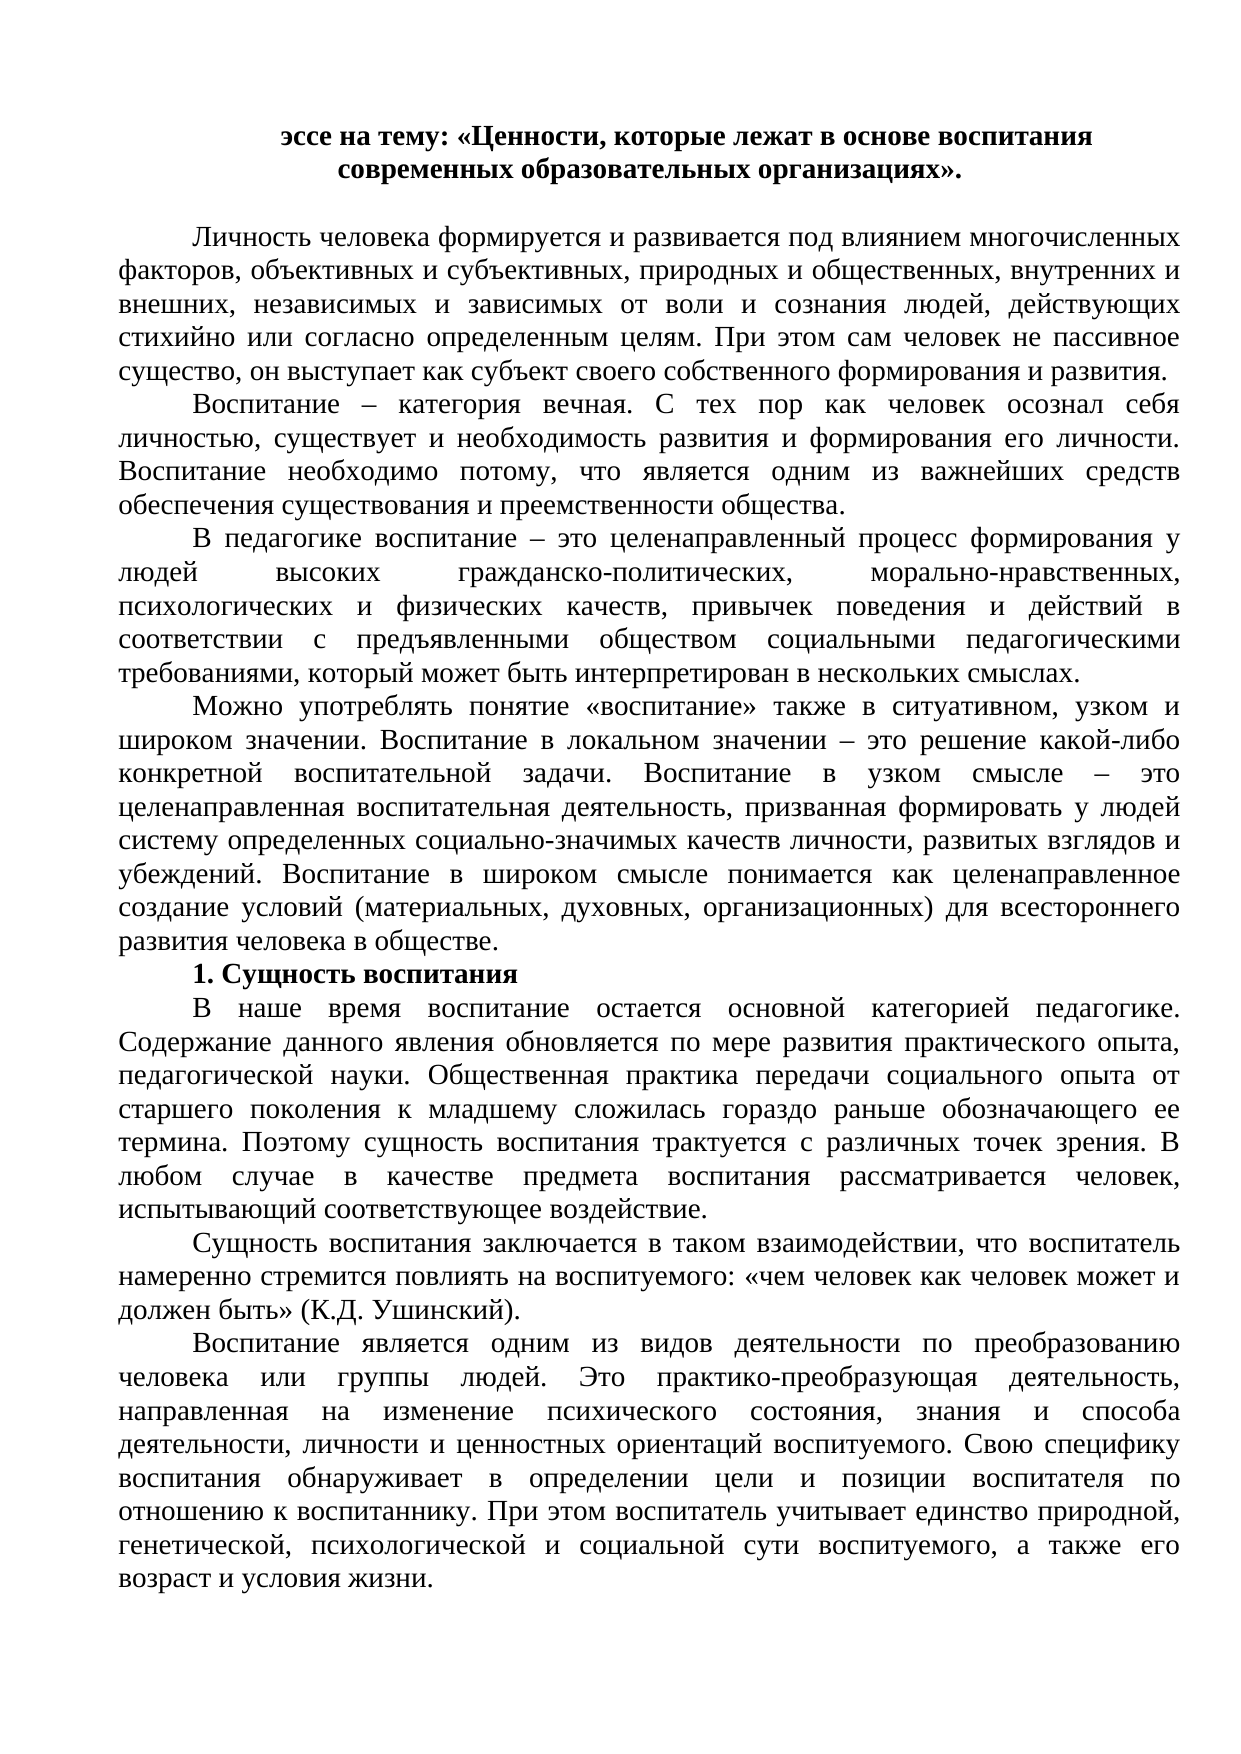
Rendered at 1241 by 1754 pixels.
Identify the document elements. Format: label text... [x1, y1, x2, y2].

text В наше время воспитание остается основной категорией педагогике. Содержание данного явления обновляется по мере развития практического опыта, педагогической науки. Общественная практика передачи социального опыта от старшего поколения к младшему сложилась гораздо раньше обозначающего ее термина. Поэтому сущность воспитания трактуется с различных точек зрения. В любом случае в качестве предмета воспитания рассматривается человек, испытывающий соответствующее воздействие. [118, 990, 1181, 1225]
text эссе на тему: «Ценности, которые лежат в основе воспитания современных образовательных организациях». [118, 118, 1181, 185]
text В педагогике воспитание – это целенаправленный процесс формирования у людей высоких гражданско-политических, морально-нравственных, психологических и физических качеств, привычек поведения и действий в соответствии с предъявленными обществом социальными педагогическими требованиями, который может быть интерпретирован в нескольких смыслах. [118, 521, 1181, 688]
text Личность человека формируется и развивается под влиянием многочисленных факторов, объективных и субъективных, природных и общественных, внутренних и внешних, независимых и зависимых от воли и сознания людей, действующих стихийно или согласно определенным целям. При этом сам человек не пассивное существо, он выступает как субъект своего собственного формирования и развития. [118, 219, 1181, 386]
text Можно употреблять понятие «воспитание» также в ситуативном, узком и широком значении. Воспитание в локальном значении – это решение какой-либо конкретной воспитательной задачи. Воспитание в узком смысле – это целенаправленная воспитательная деятельность, призванная формировать у людей систему определенных социально-значимых качеств личности, развитых взглядов и убеждений. Воспитание в широком смысле понимается как целенаправленное создание условий (материальных, духовных, организационных) для всестороннего развития человека в обществе. [118, 688, 1181, 957]
text Воспитание является одним из видов деятельности по преобразованию человека или группы людей. Это практико-преобразующая деятельность, направленная на изменение психического состояния, знания и способа деятельности, личности и ценностных ориентаций воспитуемого. Свою специфику воспитания обнаруживает в определении цели и позиции воспитателя по отношению к воспитаннику. При этом воспитатель учитывает единство природной, генетической, психологической и социальной сути воспитуемого, а также его возраст и условия жизни. [118, 1326, 1181, 1594]
text Воспитание – категория вечная. С тех пор как человек осознал себя личностью, существует и необходимость развития и формирования его личности. Воспитание необходимо потому, что является одним из важнейших средств обеспечения существования и преемственности общества. [118, 386, 1181, 521]
text 1. Сущность воспитания [118, 957, 1181, 990]
text Сущность воспитания заключается в таком взаимодействии, что воспитатель намеренно стремится повлиять на воспитуемого: «чем человек как человек может и должен быть» (К.Д. Ушинский). [118, 1225, 1181, 1326]
